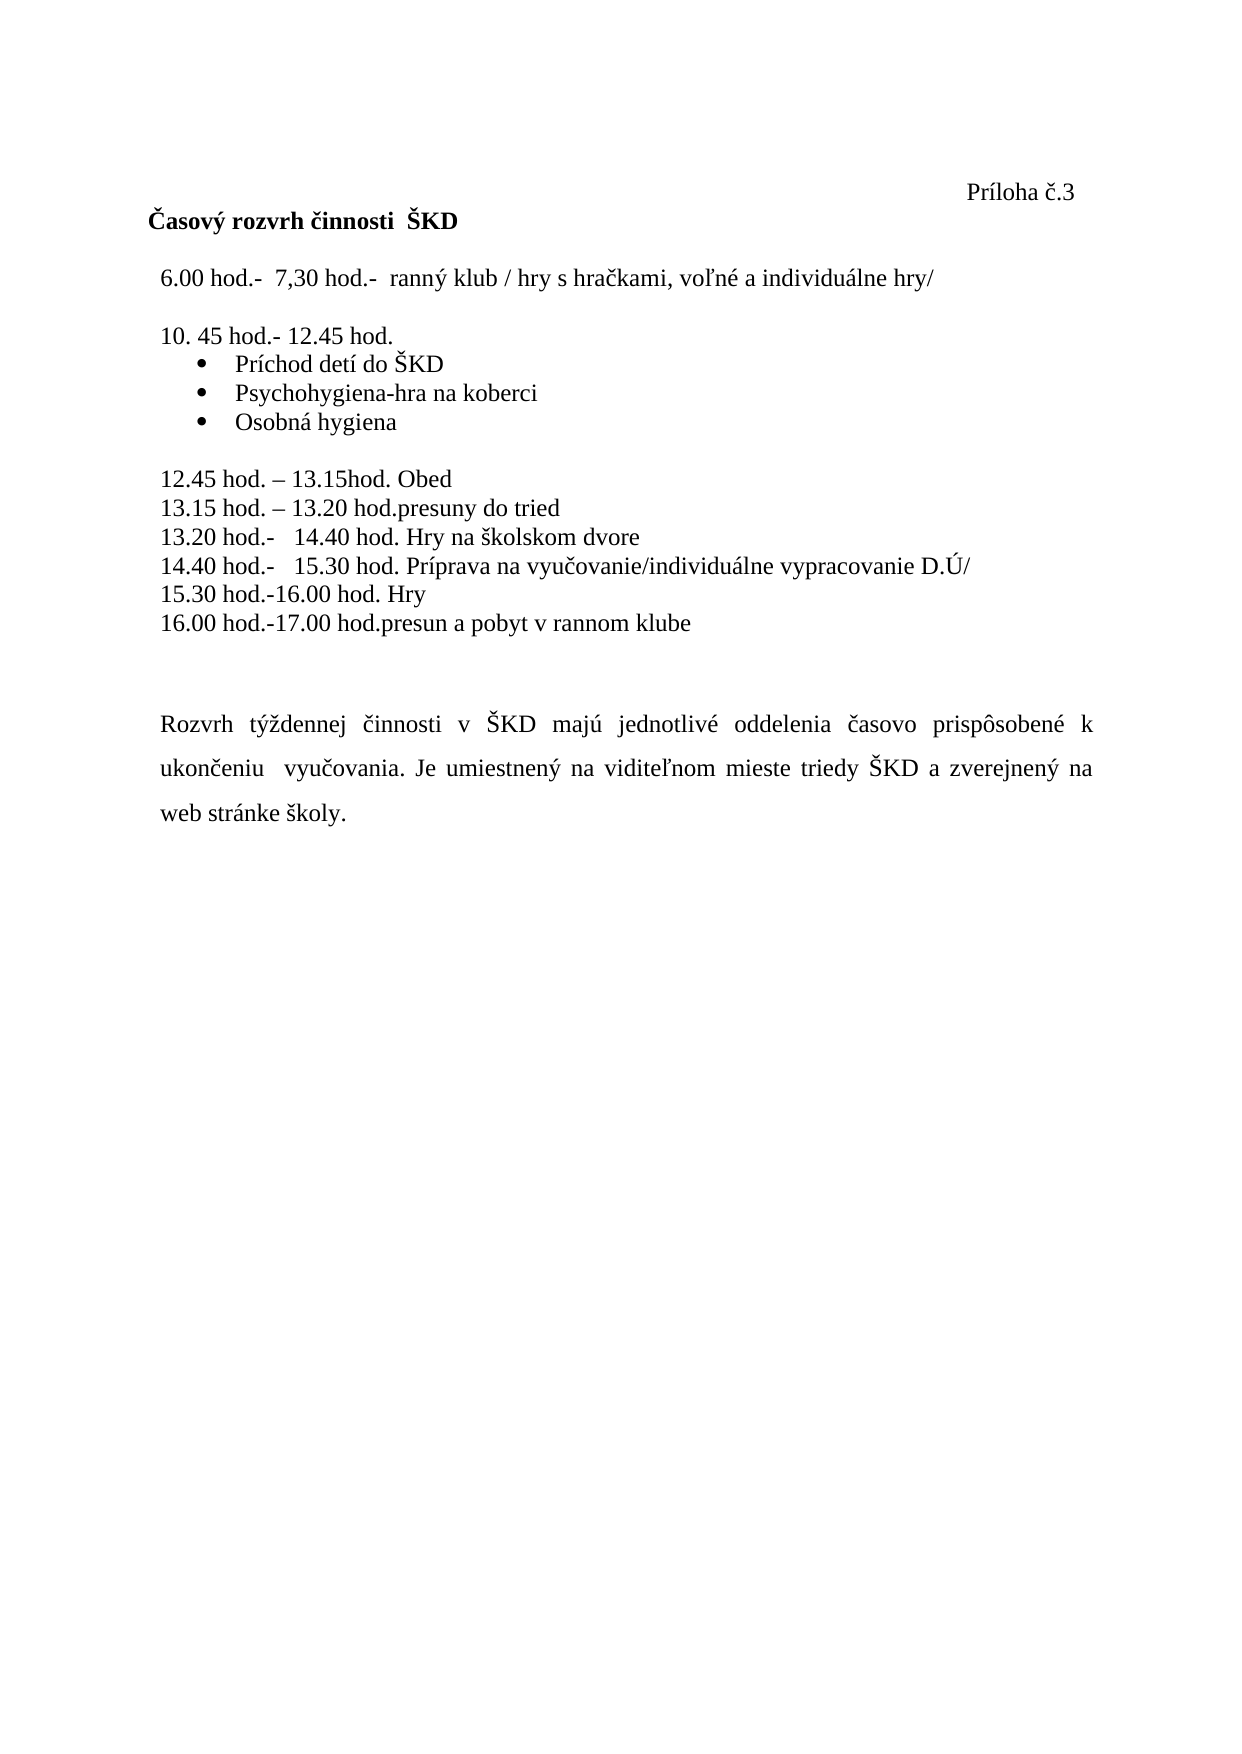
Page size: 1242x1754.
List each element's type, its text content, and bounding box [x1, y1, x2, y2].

text 13.20 hod.- 14.40 hod. Hry na školskom dvore [160, 522, 1094, 551]
text Rozvrh týždennej činnosti v ŠKD majú jednotlivé oddelenia časovo prispôsobené k ukončeniu vyučovania. Je umiestnený na viditeľnom mieste triedy ŠKD a zverejnený na web stránke školy. [160, 707, 1094, 827]
text 12.45 hod. – 13.15hod. Obed [160, 464, 1094, 493]
list Príchod detí do ŠKD [197, 349, 1094, 378]
text 14.40 hod.- 15.30 hod. Príprava na vyučovanie/individuálne vypracovanie D.Ú/ [160, 551, 1094, 579]
text 15.30 hod.-16.00 hod. Hry [160, 579, 1094, 608]
text 10. 45 hod.- 12.45 hod. [160, 321, 1094, 349]
text Časový rozvrh činnosti ŠKD [148, 206, 1094, 235]
list Psychohygiena-hra na koberci [197, 378, 1094, 407]
text 13.15 hod. – 13.20 hod.presuny do tried [160, 493, 1094, 522]
text 16.00 hod.-17.00 hod.presun a pobyt v rannom klube [160, 608, 1094, 637]
text 6.00 hod.- 7,30 hod.- ranný klub / hry s hračkami, voľné a individuálne hry/ [148, 263, 1094, 292]
text Príloha č.3 [148, 176, 1094, 206]
list Osobná hygiena [197, 407, 1094, 436]
